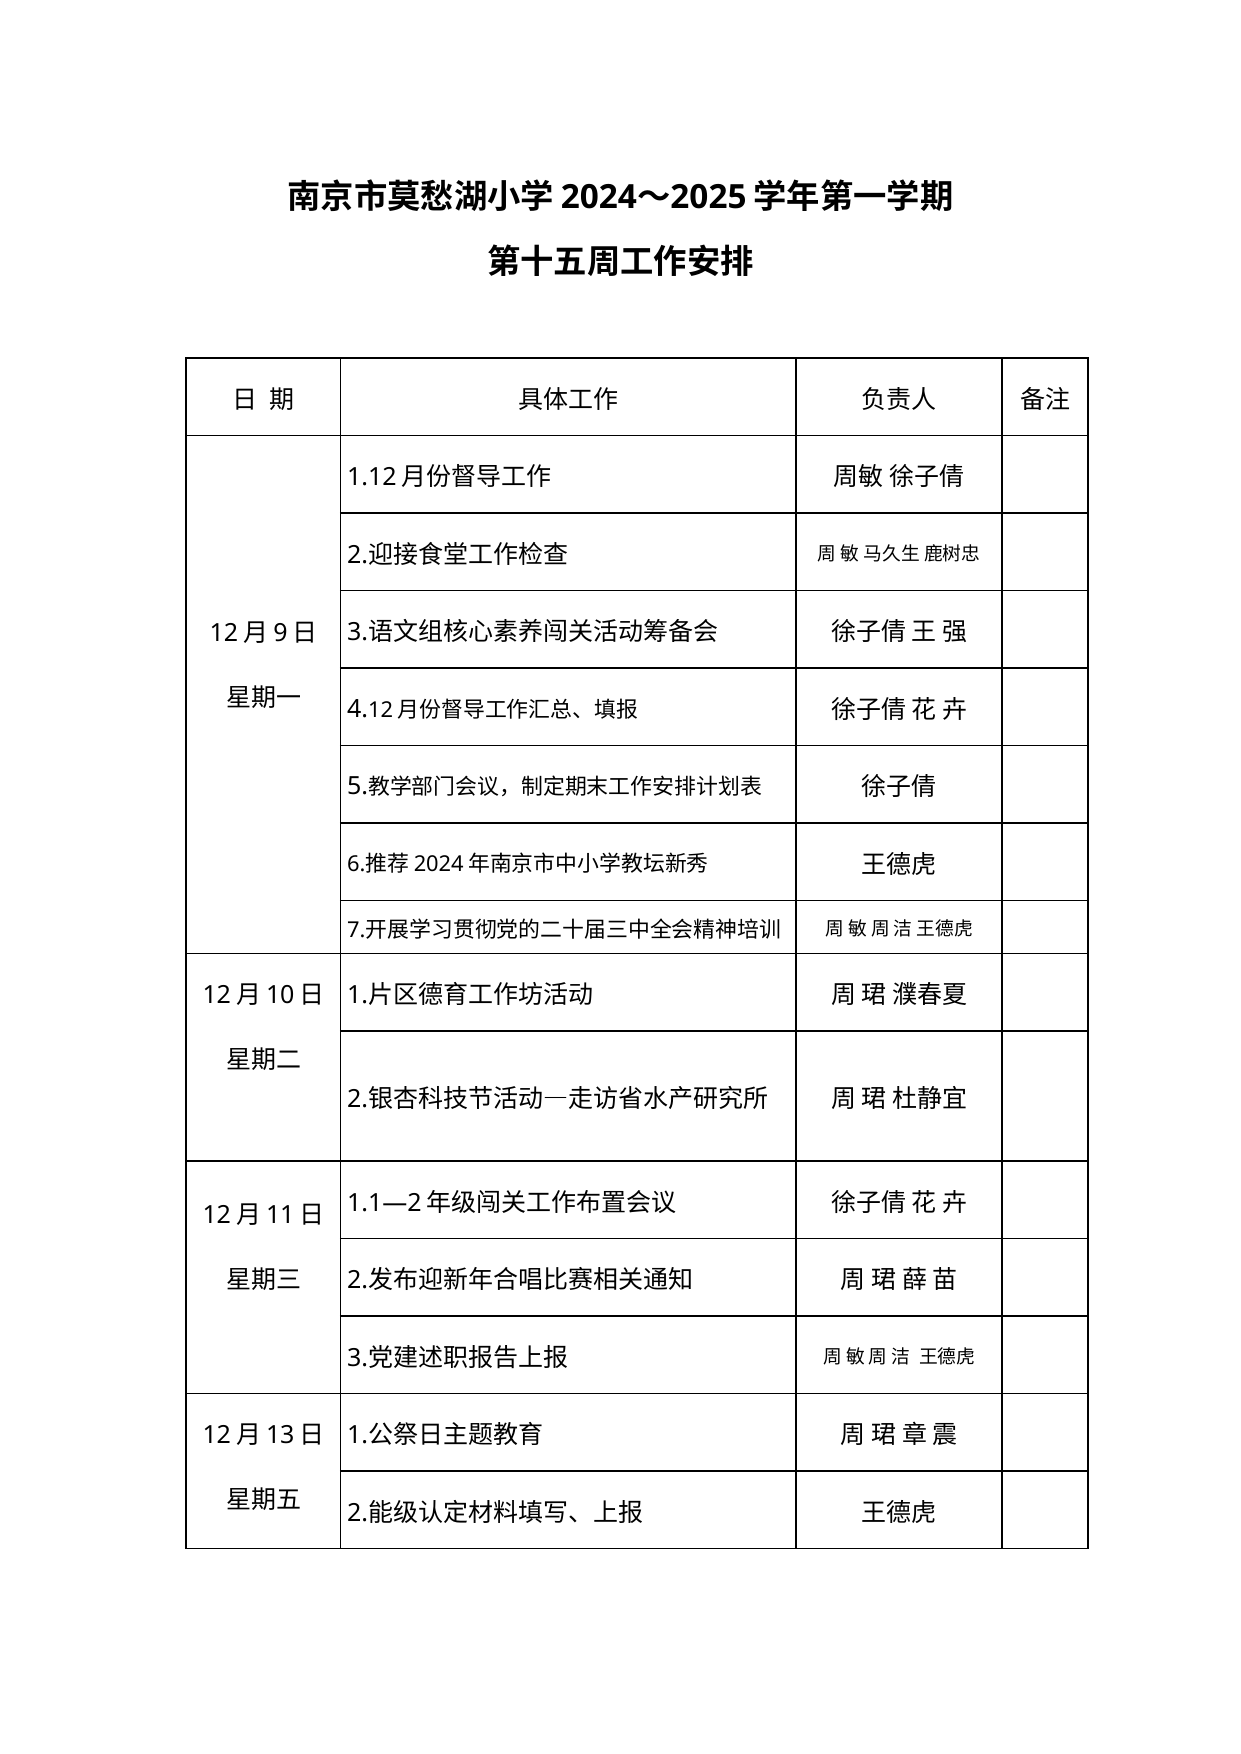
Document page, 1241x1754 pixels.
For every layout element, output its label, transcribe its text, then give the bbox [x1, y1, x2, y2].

table_cell 12月11日 星期三 [187, 1162, 340, 1393]
table_cell 周 敏 马久生 鹿树忠 [797, 514, 1001, 589]
table_cell 徐子倩 花 卉 [797, 669, 1001, 744]
table_cell 12月13日 星期五 [187, 1394, 340, 1548]
table_cell 周 敏 周 洁 王德虎 [797, 1317, 1001, 1393]
table_cell 1.片区德育工作坊活动 [341, 954, 795, 1030]
table_cell [1003, 1162, 1087, 1238]
table_cell [1003, 436, 1087, 512]
table_cell 周 珺 杜静宜 [797, 1032, 1001, 1160]
table_cell 徐子倩 [797, 746, 1001, 822]
table_cell 2.能级认定材料填写、上报 [341, 1472, 795, 1548]
table_cell 3.党建述职报告上报 [341, 1317, 795, 1393]
table_cell 周 珺 章 震 [797, 1394, 1001, 1470]
table_cell 3.语文组核心素养闯关活动筹备会 [341, 591, 795, 667]
table_cell 王德虎 [797, 1472, 1001, 1548]
table_cell [1003, 824, 1087, 899]
table_cell 周 珺 薛 苗 [797, 1239, 1001, 1315]
table_cell 2.银杏科技节活动—走访省水产研究所 [341, 1032, 795, 1160]
table_cell [1003, 669, 1087, 744]
table_cell [1003, 746, 1087, 822]
table_cell 1.1—2年级闯关工作布置会议 [341, 1162, 795, 1238]
table_cell 徐子倩 花 卉 [797, 1162, 1001, 1238]
text 南京市莫愁湖小学2024～2025学年第一学期 [187, 162, 1053, 227]
table_cell [1003, 591, 1087, 667]
table_header 负责人 [797, 359, 1001, 434]
table_cell 王德虎 [797, 824, 1001, 899]
table_cell [1003, 1394, 1087, 1470]
text 第十五周工作安排 [187, 227, 1053, 292]
table_cell 2.发布迎新年合唱比赛相关通知 [341, 1239, 795, 1315]
table_header 日 期 [187, 359, 340, 434]
table_cell [1003, 954, 1087, 1030]
table_header 具体工作 [341, 359, 795, 434]
table_cell 周 珺 濮春夏 [797, 954, 1001, 1030]
table_cell 4.12月份督导工作汇总、填报 [341, 669, 795, 744]
table_cell 12月9日 星期一 [187, 436, 340, 953]
table_cell 6.推荐2024年南京市中小学教坛新秀 [341, 824, 795, 899]
table_cell 徐子倩 王 强 [797, 591, 1001, 667]
table_cell [1003, 1239, 1087, 1315]
table_cell [1003, 1317, 1087, 1393]
table_cell 周 敏 周 洁 王德虎 [797, 901, 1001, 953]
table_cell 7.开展学习贯彻党的二十届三中全会精神培训 [341, 901, 795, 953]
table_cell 周敏 徐子倩 [797, 436, 1001, 512]
table_cell 1.12月份督导工作 [341, 436, 795, 512]
table_cell 5.教学部门会议，制定期末工作安排计划表 [341, 746, 795, 822]
table_cell [1003, 1472, 1087, 1548]
table_header 备注 [1003, 359, 1087, 434]
table_cell 1.公祭日主题教育 [341, 1394, 795, 1470]
table_cell [1003, 1032, 1087, 1160]
table_cell 2.迎接食堂工作检查 [341, 514, 795, 589]
table_cell [1003, 901, 1087, 953]
table_cell [1003, 514, 1087, 589]
table_cell 12月10日 星期二 [187, 954, 340, 1160]
